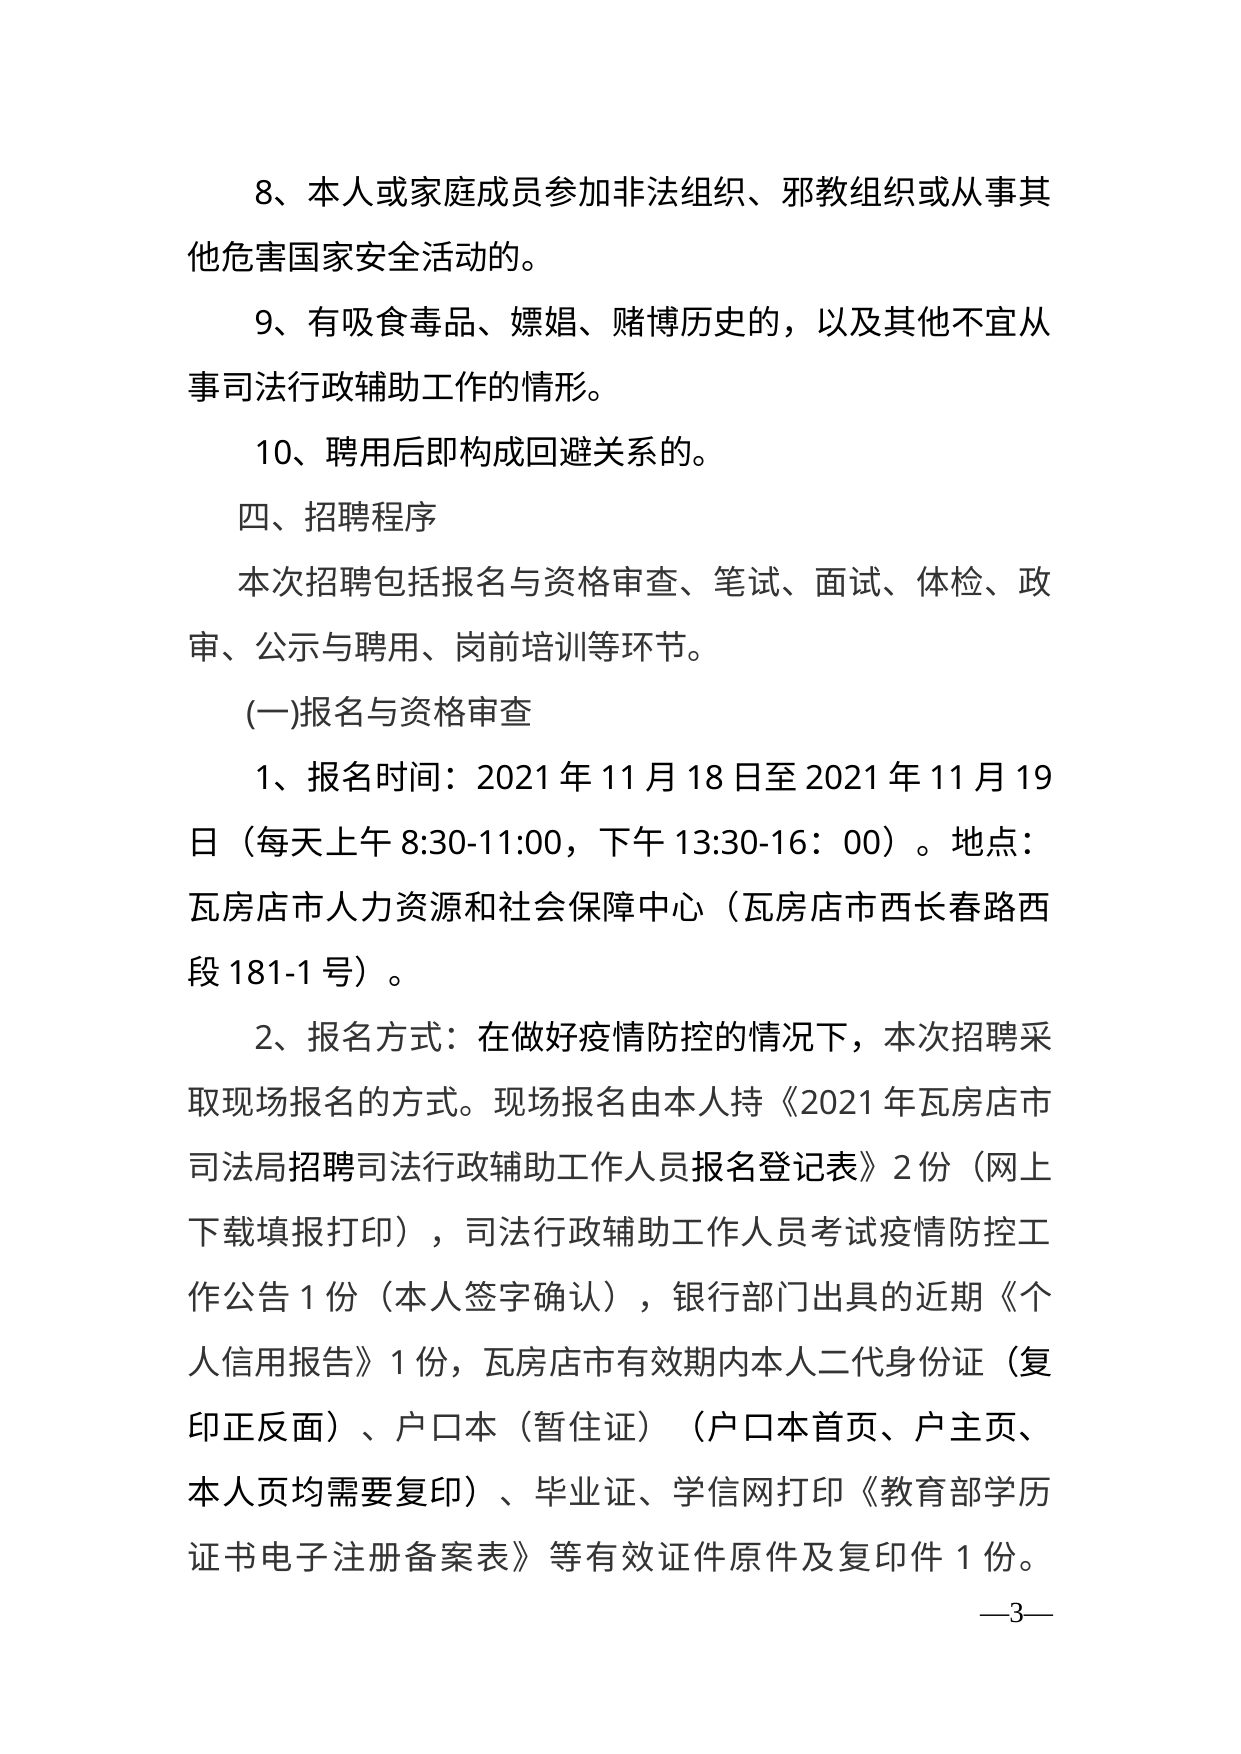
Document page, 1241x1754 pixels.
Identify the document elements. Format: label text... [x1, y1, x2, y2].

text 四、招聘程序 [187, 483, 1053, 548]
text 1、报名时间：2021年11月18日至2021年11月19日（每天上午8:30-11:00，下午13:30-16：00）。地点：瓦房店市人力资源和社会保障中心（瓦房店市西长春路西段181-1号）。 [187, 743, 1053, 1003]
text 9、有吸食毒品、嫖娼、赌博历史的，以及其他不宜从事司法行政辅助工作的情形。 [187, 288, 1053, 418]
text 8、本人或家庭成员参加非法组织、邪教组织或从事其他危害国家安全活动的。 [187, 158, 1053, 288]
text (一)报名与资格审查 [187, 678, 1053, 743]
text 本次招聘包括报名与资格审查、笔试、面试、体检、政审、公示与聘用、岗前培训等环节。 [187, 548, 1053, 678]
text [187, 1003, 1053, 1588]
text 10、聘用后即构成回避关系的。 [187, 418, 1053, 483]
